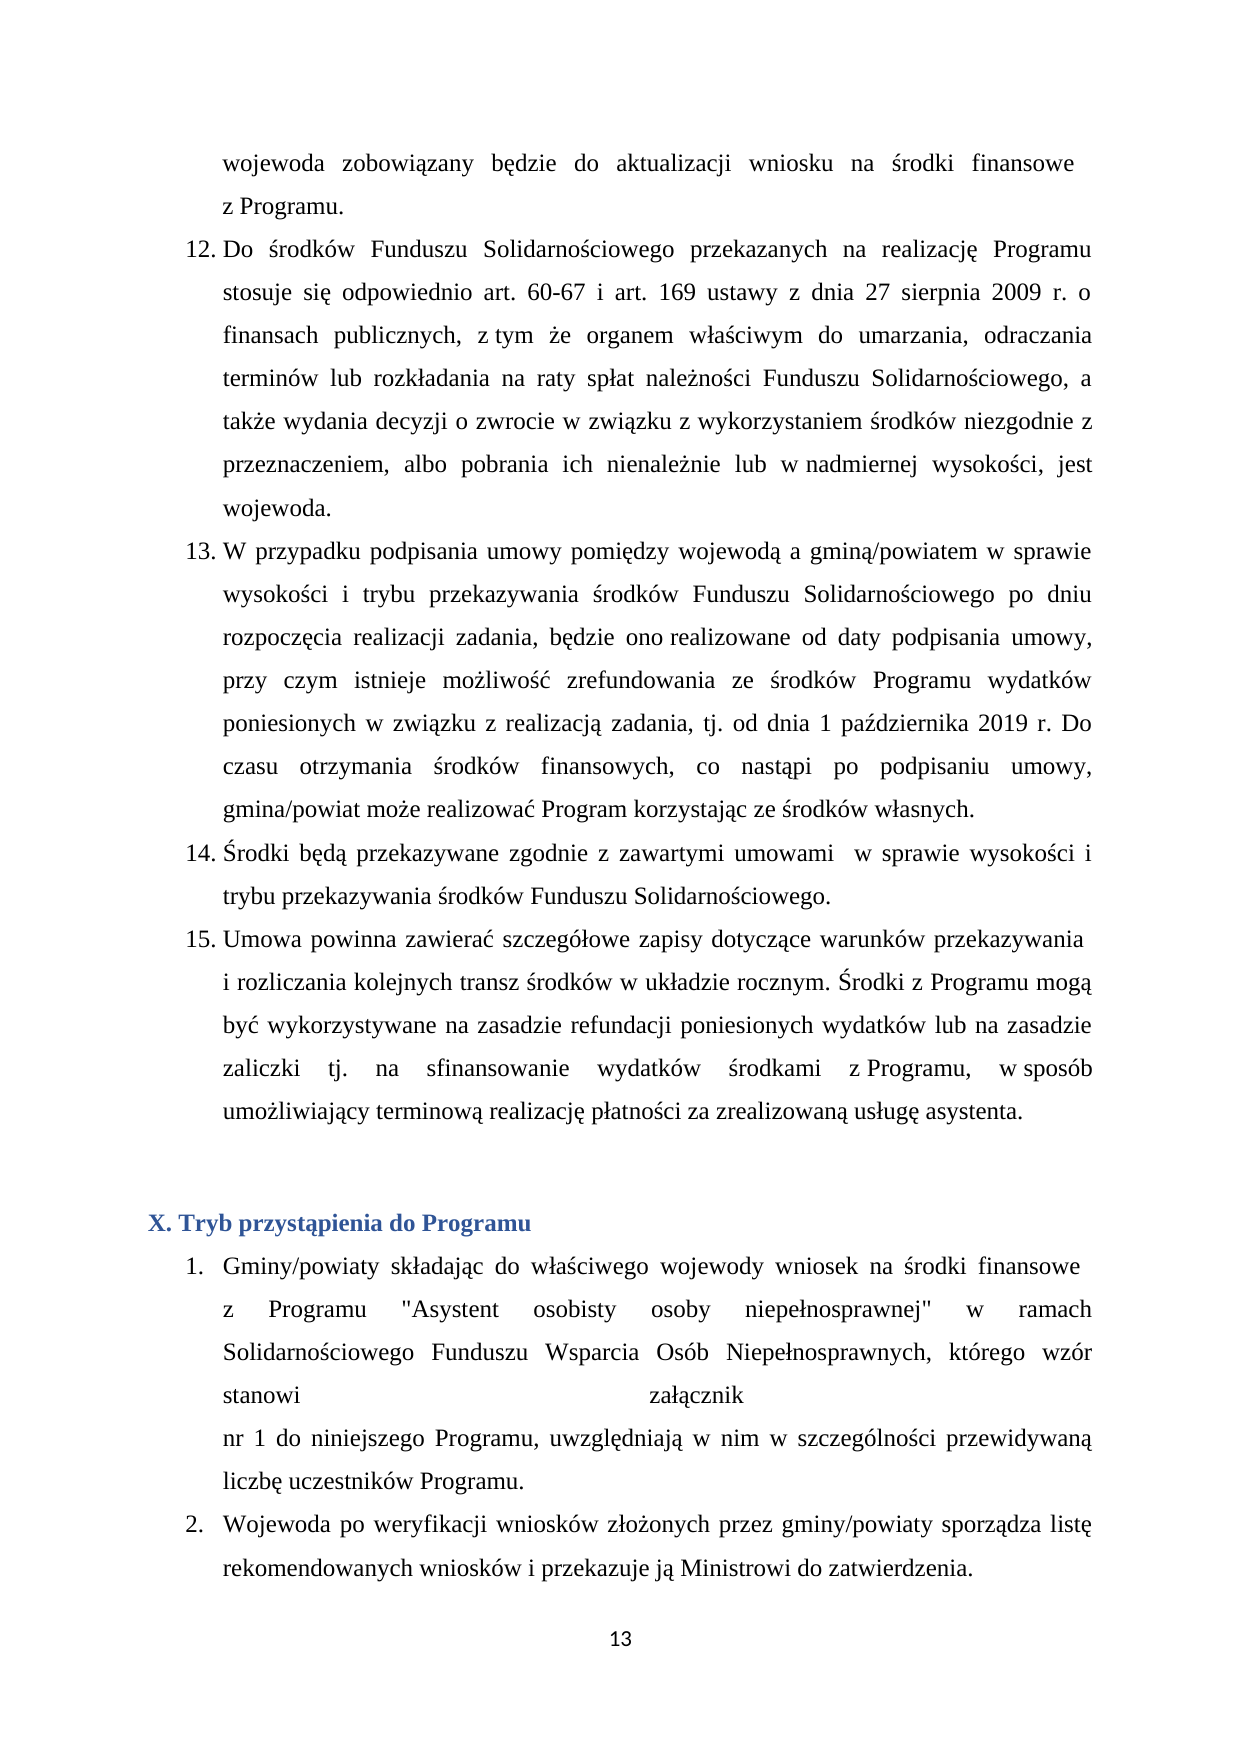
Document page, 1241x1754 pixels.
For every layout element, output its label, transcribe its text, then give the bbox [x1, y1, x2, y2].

list W przypadku podpisania umowy pomiędzy wojewodą a gminą/powiatem w sprawie wysokości i trybu przekazywania środków Funduszu Solidarnościowego po dniu rozpoczęcia realizacji zadania, będzie ono realizowane od daty podpisania umowy, przy czym istnieje możliwość zrefundowania ze środków Programu wydatków poniesionych w związku z realizacją zadania, tj. od dnia 1 października 2019 r. Do czasu otrzymania środków finansowych, co nastąpi po podpisaniu umowy, gmina/powiat może realizować Program korzystając ze środków własnych. [185, 536, 1093, 823]
list Gminy/powiaty składając do właściwego wojewody wniosek na środki finansowe z Programu "Asystent osobisty osoby niepełnosprawnej" w ramach Solidarnościowego Funduszu Wsparcia Osób Niepełnosprawnych, którego wzór stanowi załącznik nr 1 do niniejszego Programu, uwzględniają w nim w szczególności przewidywaną liczbę uczestników Programu. [185, 1251, 1093, 1495]
list Do środków Funduszu Solidarnościowego przekazanych na realizację Programu stosuje się odpowiednio art. 60-67 i art. 169 ustawy z dnia 27 sierpnia 2009 r. o finansach publicznych, z tym że organem właściwym do umarzania, odraczania terminów lub rozkładania na raty spłat należności Funduszu Solidarnościowego, a także wydania decyzji o zwrocie w związku z wykorzystaniem środków niezgodnie z przeznaczeniem, albo pobrania ich nienależnie lub w nadmiernej wysokości, jest wojewoda. [185, 234, 1093, 521]
subtitle X. Tryb przystąpienia do Programu [148, 1208, 1093, 1236]
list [185, 148, 1093, 219]
list Wojewoda po weryfikacji wniosków złożonych przez gminy/powiaty sporządza listę rekomendowanych wniosków i przekazuje ją Ministrowi do zatwierdzenia. [185, 1509, 1093, 1581]
list Środki będą przekazywane zgodnie z zawartymi umowami w sprawie wysokości i trybu przekazywania środków Funduszu Solidarnościowego. [185, 838, 1093, 909]
list Umowa powinna zawierać szczegółowe zapisy dotyczące warunków przekazywania i rozliczania kolejnych transz środków w układzie rocznym. Środki z Programu mogą być wykorzystywane na zasadzie refundacji poniesionych wydatków lub na zasadzie zaliczki tj. na sfinansowanie wydatków środkami z Programu, w sposób umożliwiający terminową realizację płatności za zrealizowaną usługę asystenta. [185, 924, 1093, 1125]
